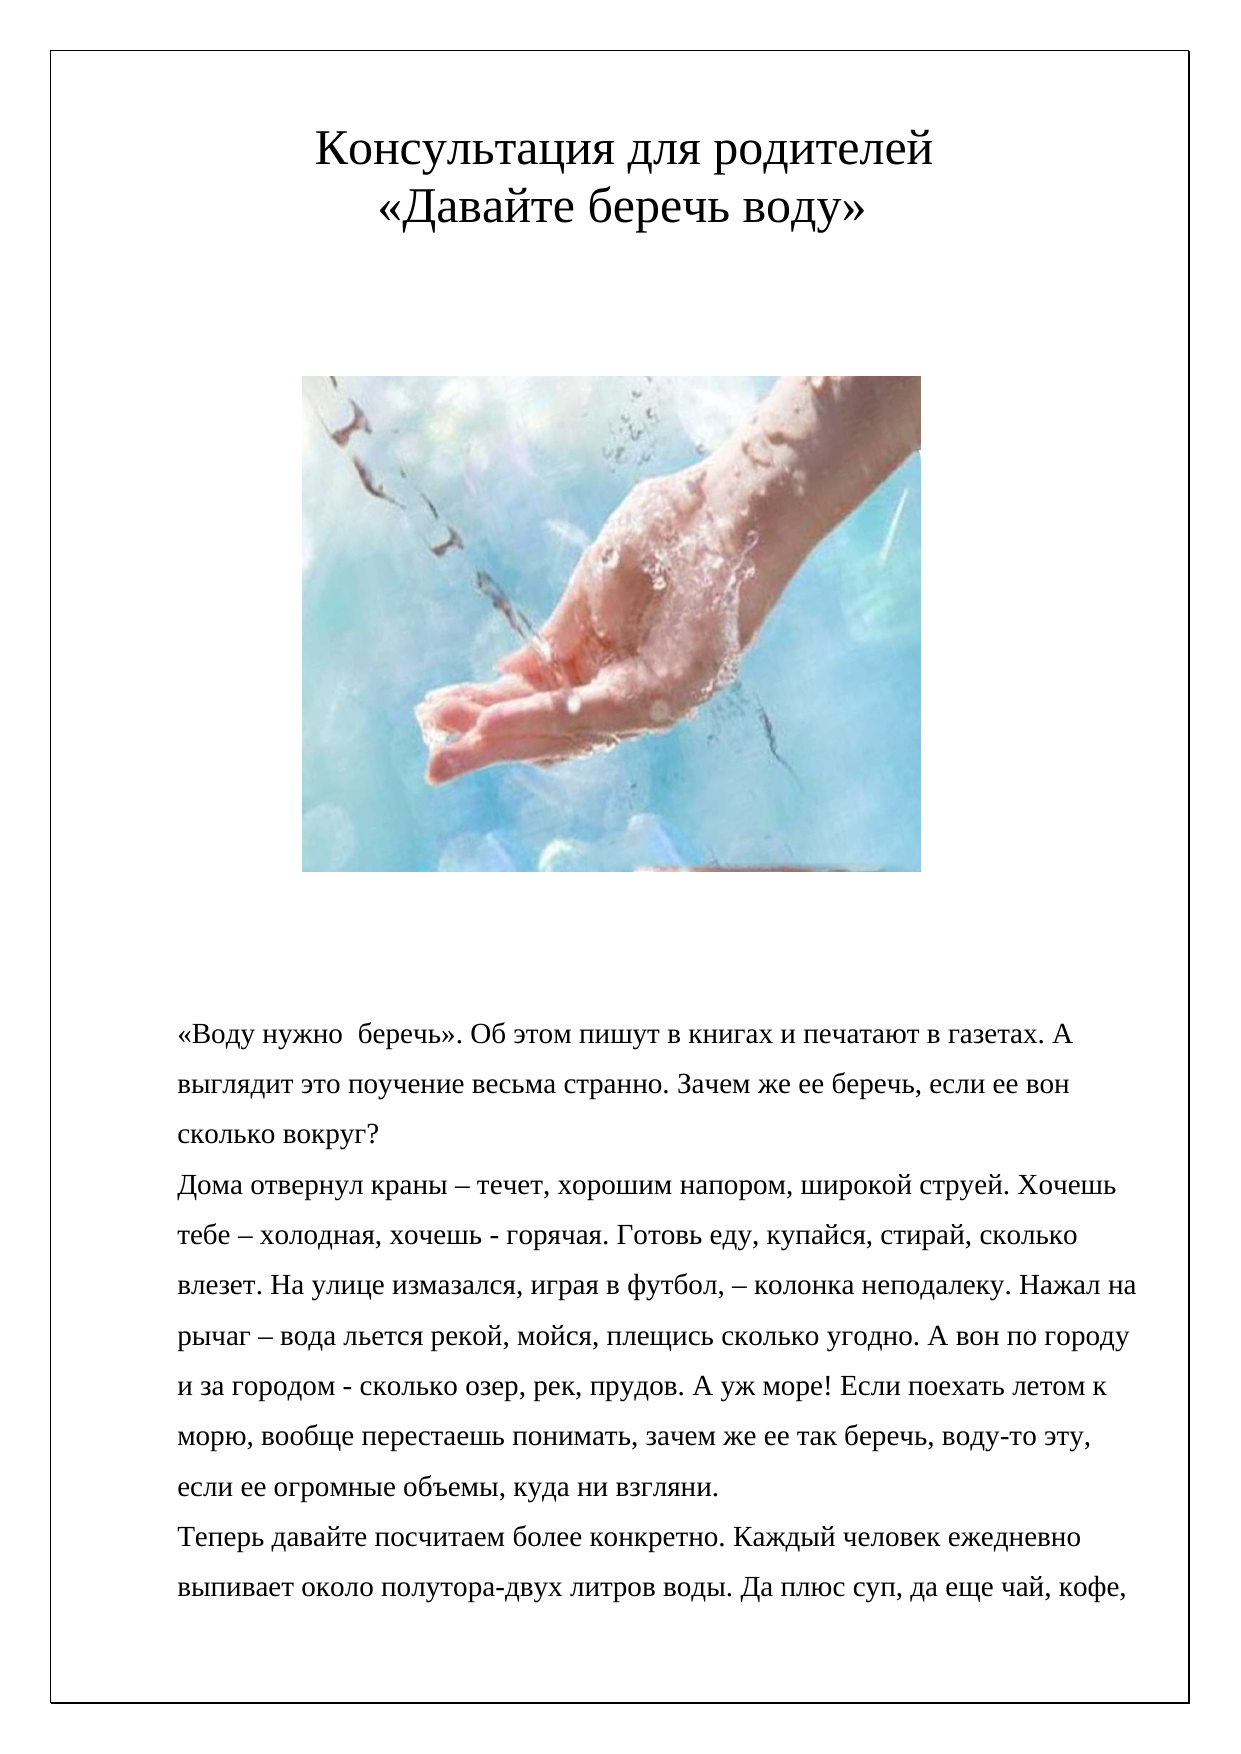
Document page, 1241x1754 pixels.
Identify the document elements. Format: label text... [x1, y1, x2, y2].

text Консультация для родителей [177, 118, 1151, 176]
picture [302, 376, 921, 872]
text «Давайте беречь воду» [177, 176, 1151, 233]
text Дома отвернул краны – течет, хорошим напором, широкой струей. Хочешь тебе – холодная, хочешь - горячая. Готовь еду, купайся, стирай, сколько влезет. На улице измазался, играя в футбол, – колонка неподалеку. Нажал на рычаг – вода льется рекой, мойся, плещись сколько угодно. А вон по городу и за городом - сколько озер, рек, прудов. А уж море! Если поехать летом к морю, вообще перестаешь понимать, зачем же ее так беречь, воду-то эту, если ее огромные объемы, куда ни взгляни. [177, 1167, 1151, 1502]
text «Воду нужно беречь». Об этом пишут в книгах и печатают в газетах. А выглядит это поучение весьма странно. Зачем же ее беречь, если ее вон сколько вокруг? [177, 1016, 1151, 1150]
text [177, 1519, 1151, 1603]
